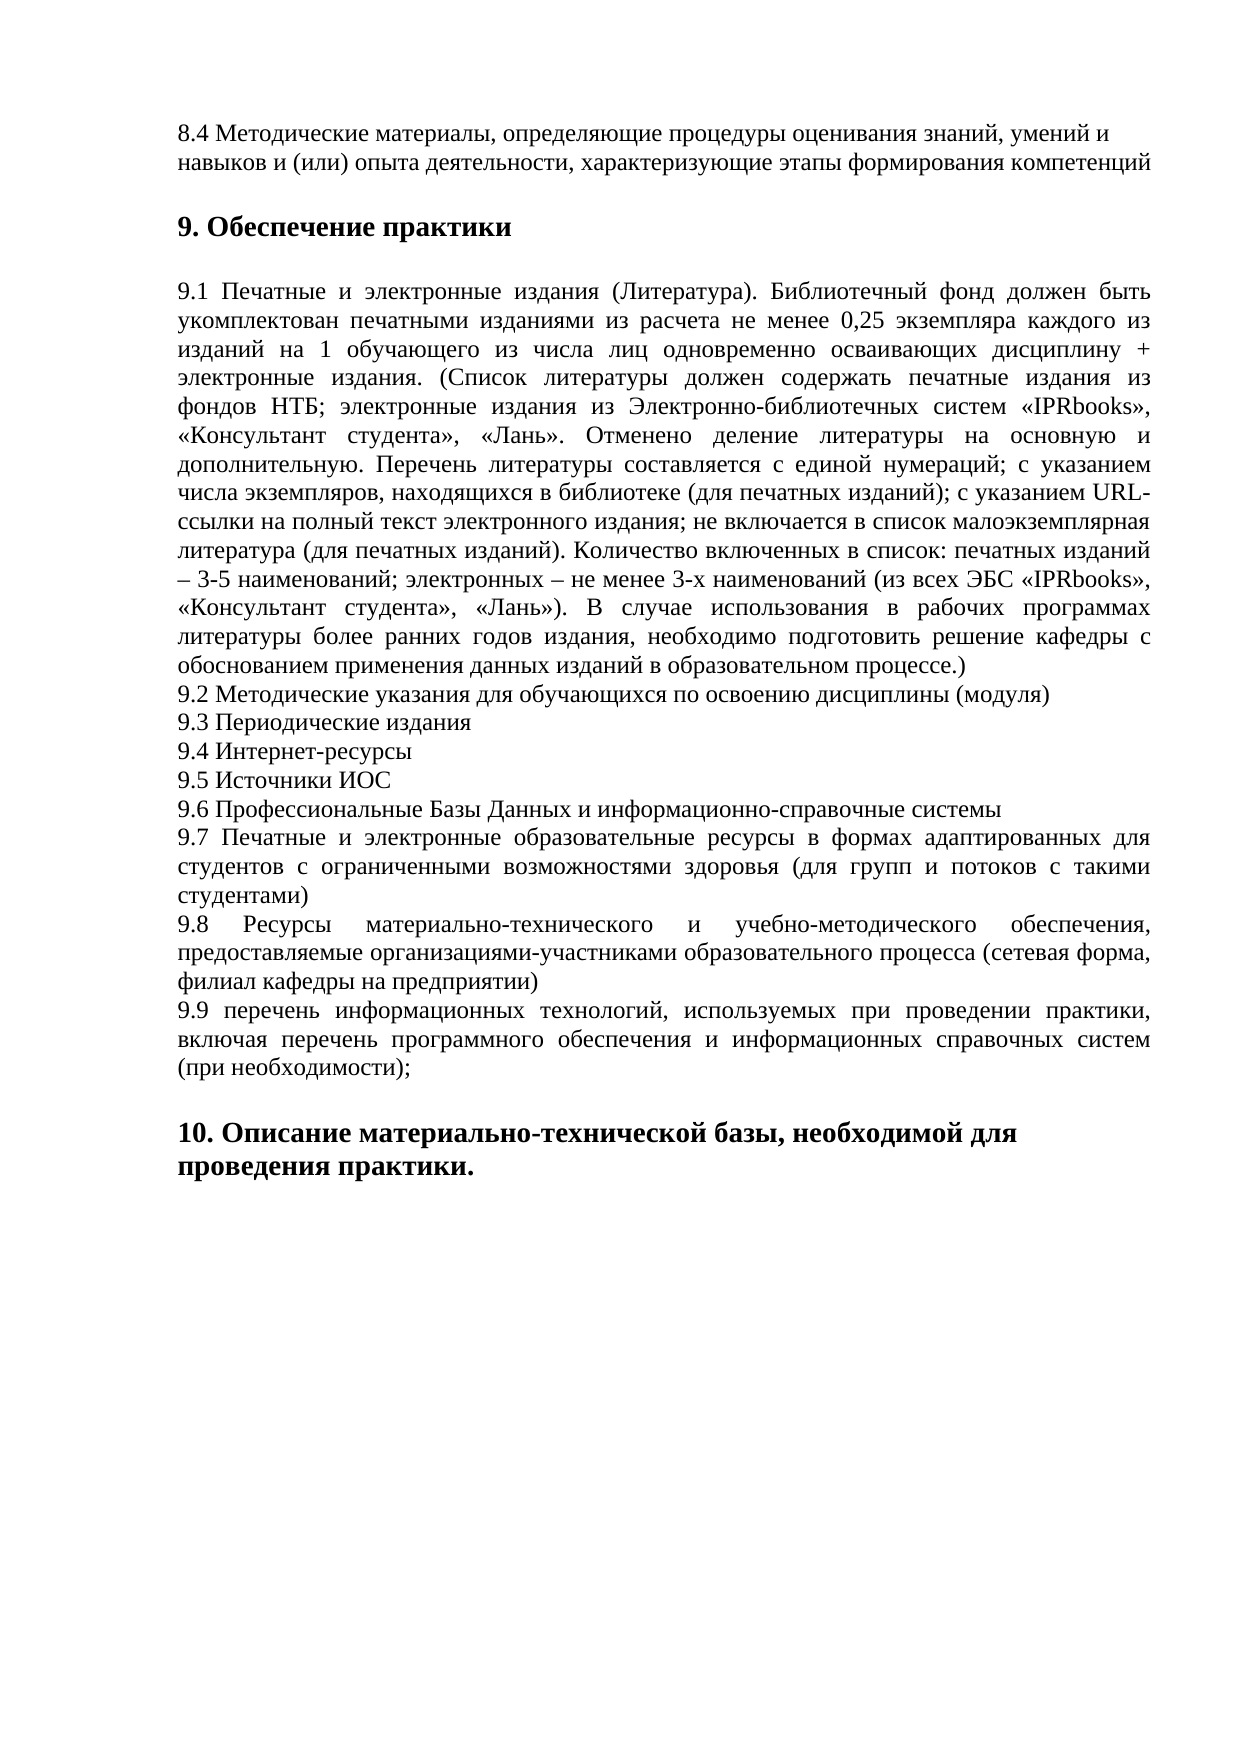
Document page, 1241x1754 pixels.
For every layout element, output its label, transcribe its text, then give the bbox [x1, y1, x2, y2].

text 9.6 Профессиональные Базы Данных и информационно-справочные системы [177, 794, 1152, 822]
text 8.4 Методические материалы, определяющие процедуры оценивания знаний, умений и навыков и (или) опыта деятельности, характеризующие этапы формирования компетенций [177, 118, 1152, 176]
text 10. Описание материально-технической базы, необходимой для проведения практики. [177, 1115, 1152, 1182]
text 9.8 Ресурсы материально-технического и учебно-методического обеспечения, предоставляемые организациями-участниками образовательного процесса (сетевая форма, филиал кафедры на предприятии) [177, 909, 1152, 995]
text 9.4 Интернет-ресурсы [177, 736, 1152, 765]
text 9.2 Методические указания для обучающихся по освоению дисциплины (модуля) [177, 679, 1152, 707]
text 9.1 Печатные и электронные издания (Литература). Библиотечный фонд должен быть укомплектован печатными изданиями из расчета не менее 0,25 экземпляра каждого из изданий на 1 обучающего из числа лиц одновременно осваивающих дисциплину + электронные издания. (Список литературы должен содержать печатные издания из фондов НТБ; электронные издания из Электронно-библиотечных систем «IPRbooks», «Консультант студента», «Лань». Отменено деление литературы на основную и дополнительную. Перечень литературы составляется с единой нумераций; с указанием числа экземпляров, находящихся в библиотеке (для печатных изданий); с указанием URL-ссылки на полный текст электронного издания; не включается в список малоэкземплярная литература (для печатных изданий). Количество включенных в список: печатных изданий – 3-5 наименований; электронных – не менее 3-х наименований (из всех ЭБС «IPRbooks», «Консультант студента», «Лань»). В случае использования в рабочих программах литературы более ранних годов издания, необходимо подготовить решение кафедры с обоснованием применения данных изданий в образовательном процессе.) [177, 276, 1152, 679]
text 9. Обеспечение практики [177, 209, 1152, 243]
text 9.7 Печатные и электронные образовательные ресурсы в формах адаптированных для студентов с ограниченными возможностями здоровья (для групп и потоков с такими студентами) [177, 822, 1152, 909]
text 9.9 перечень информационных технологий, используемых при проведении практики, включая перечень программного обеспечения и информационных справочных систем (при необходимости); [177, 995, 1152, 1081]
text 9.5 Источники ИОС [177, 765, 1152, 794]
text 9.3 Периодические издания [177, 707, 1152, 736]
